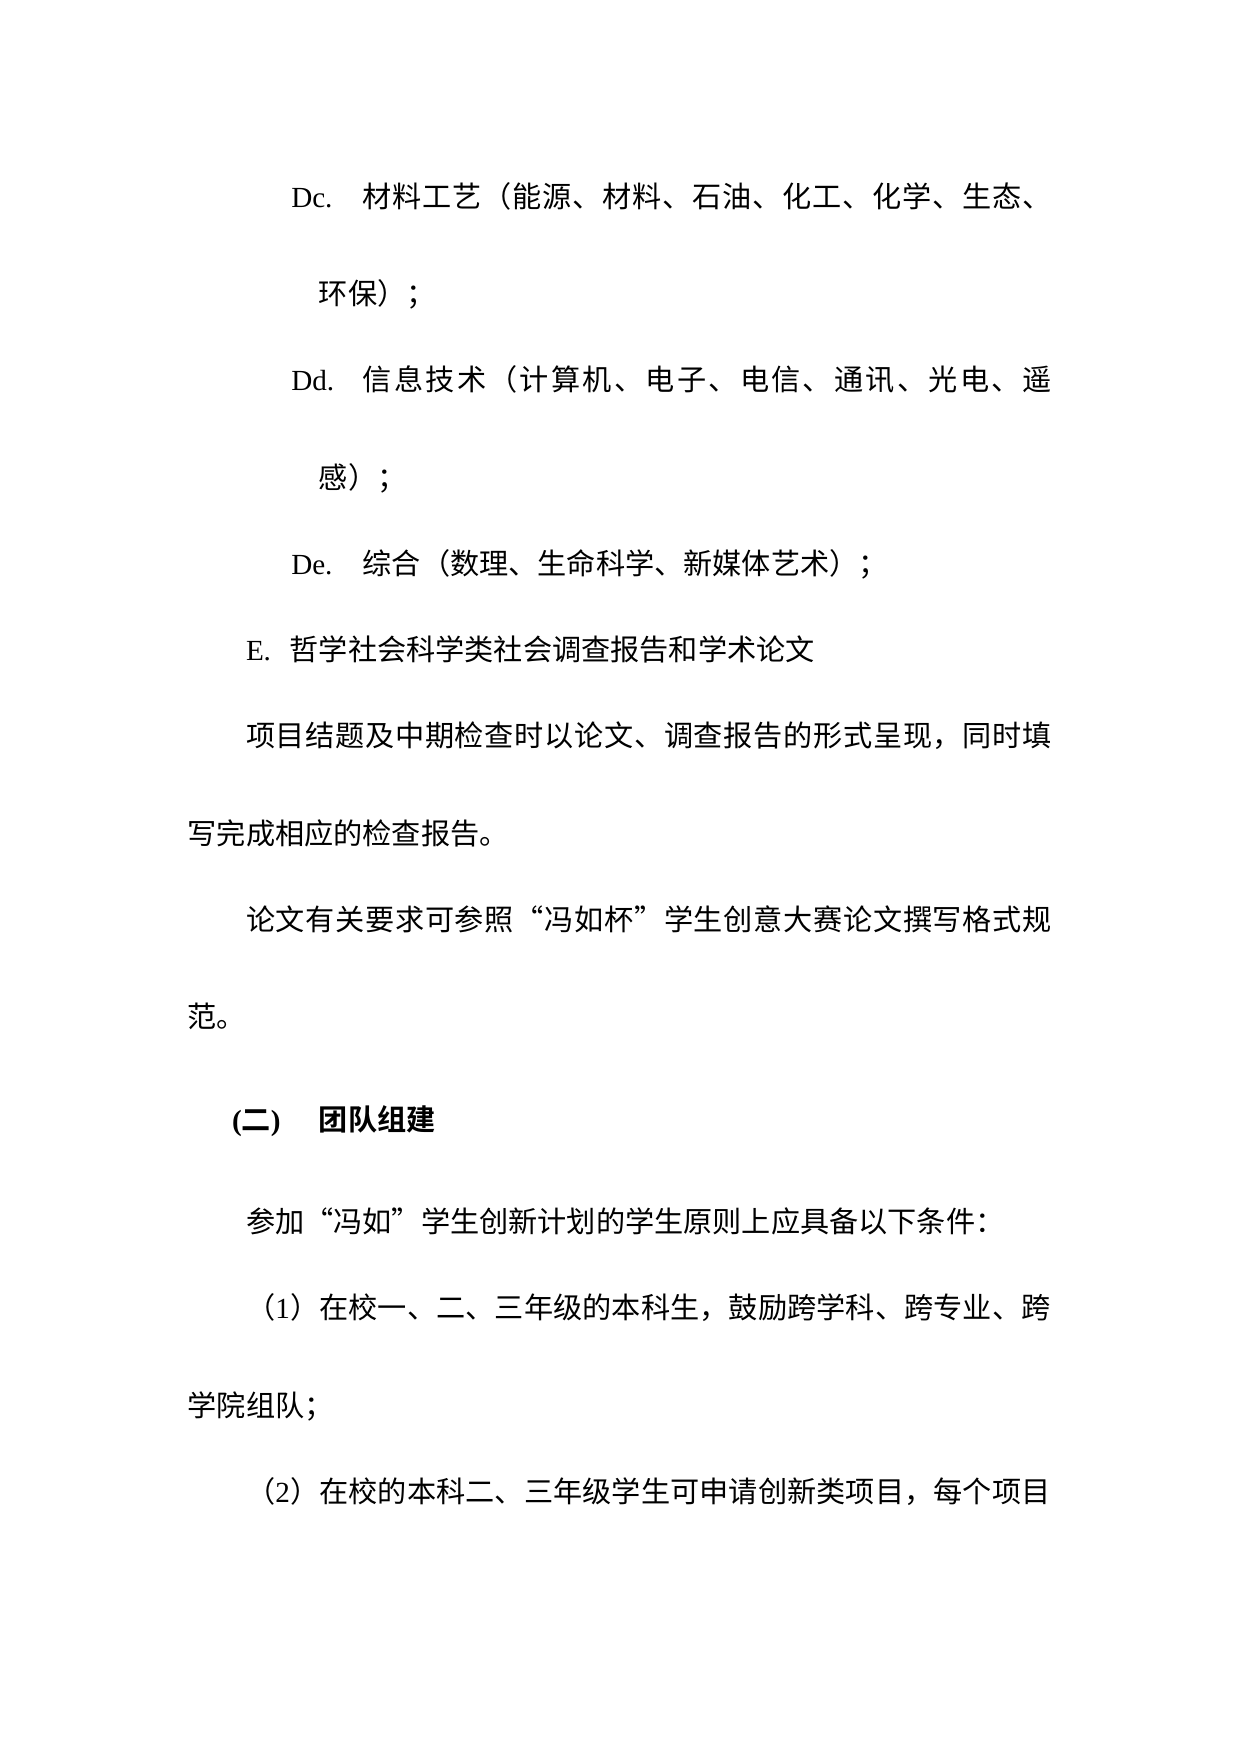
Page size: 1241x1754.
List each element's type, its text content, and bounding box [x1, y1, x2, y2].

list 信息技术（计算机、电子、电信、通讯、光电、遥感）； [291, 346, 1053, 508]
subtitle 团队组建 [232, 1085, 1053, 1150]
list 综合（数理、生命科学、新媒体艺术）； [291, 529, 1053, 594]
text （1）在校一、二、三年级的本科生，鼓励跨学科、跨专业、跨学院组队； [187, 1274, 1053, 1436]
list 哲学社会科学类社会调查报告和学术论文 [246, 615, 1053, 680]
list 材料工艺（能源、材料、石油、化工、化学、生态、环保）； [291, 162, 1053, 324]
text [187, 1457, 1053, 1522]
text 项目结题及中期检查时以论文、调查报告的形式呈现，同时填写完成相应的检查报告。 [187, 702, 1053, 864]
text 论文有关要求可参照“冯如杯”学生创意大赛论文撰写格式规范。 [187, 885, 1053, 1048]
text 参加“冯如”学生创新计划的学生原则上应具备以下条件： [187, 1187, 1053, 1252]
